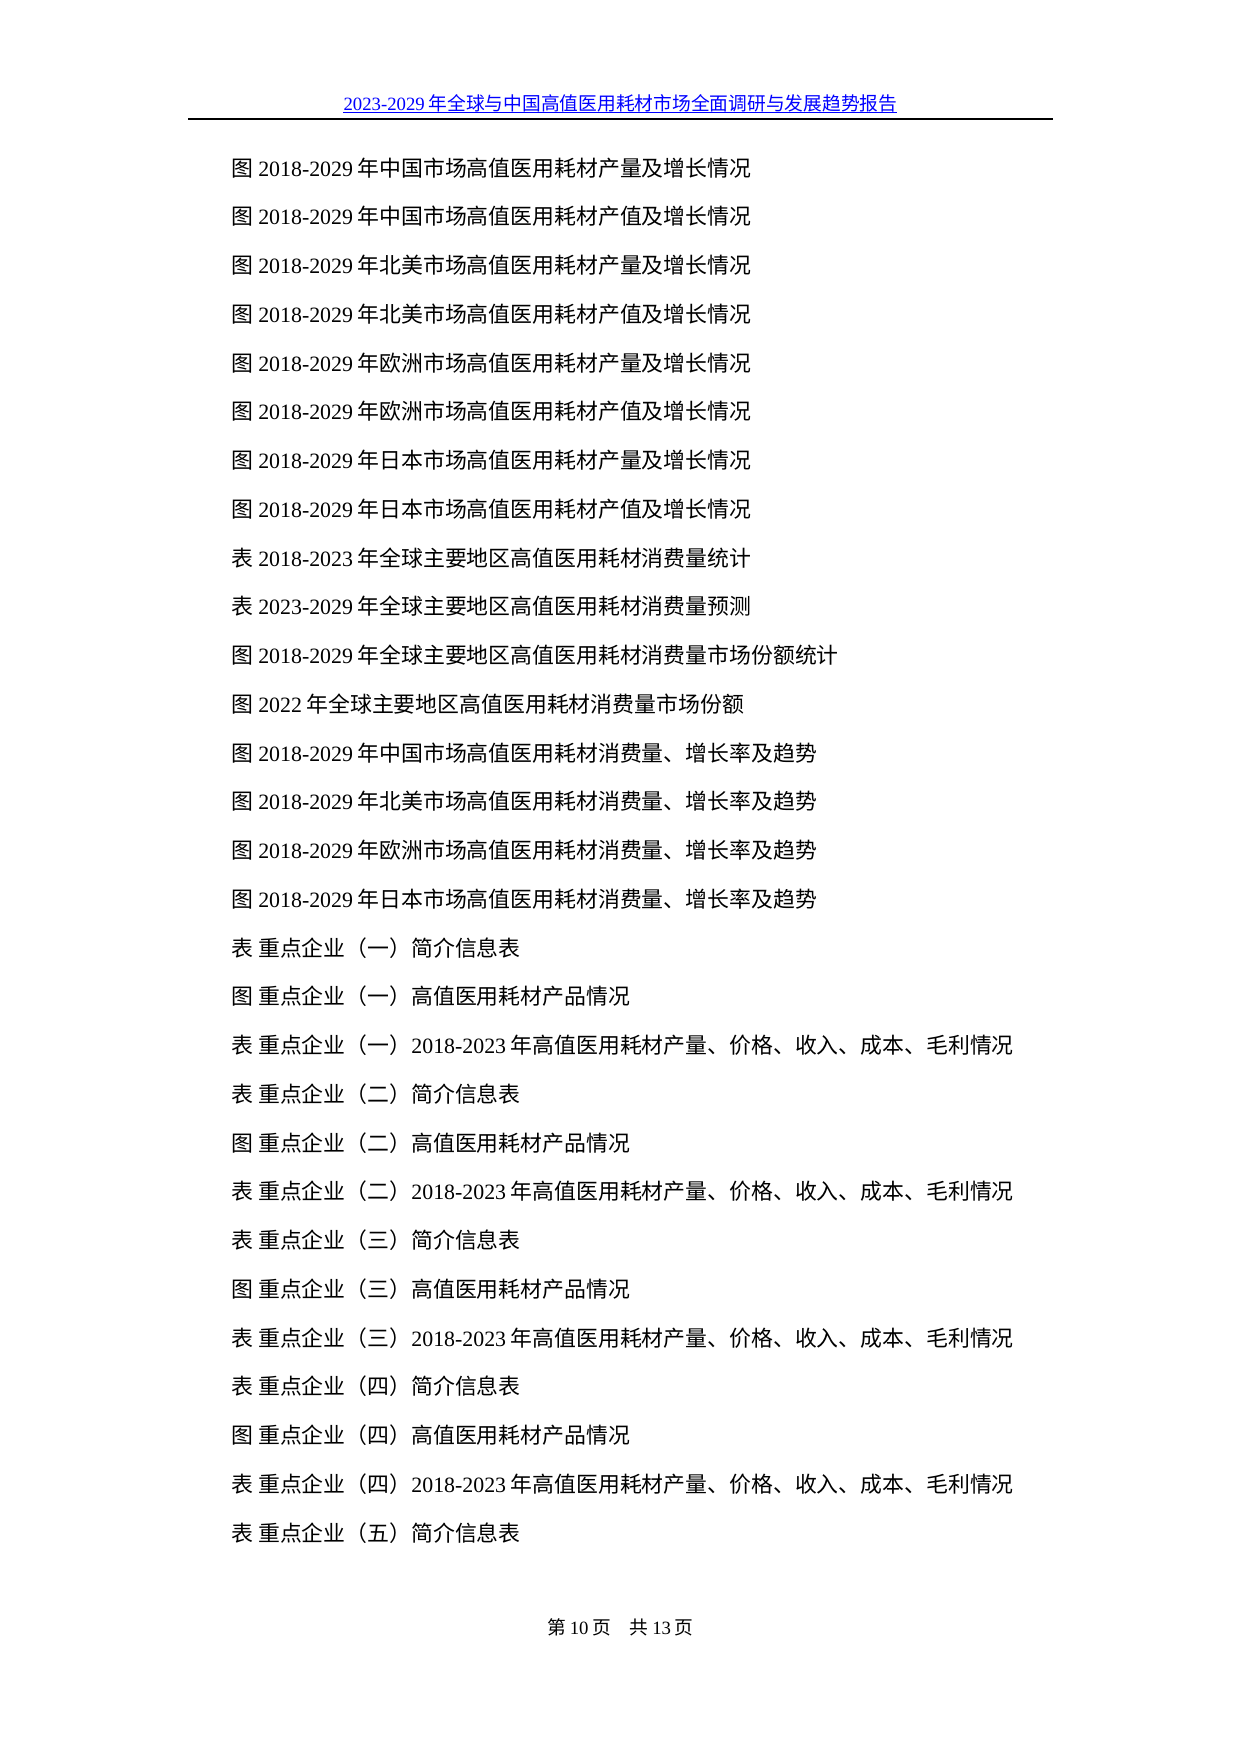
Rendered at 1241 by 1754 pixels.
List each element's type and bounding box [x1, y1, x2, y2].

text [187, 150, 1053, 1548]
